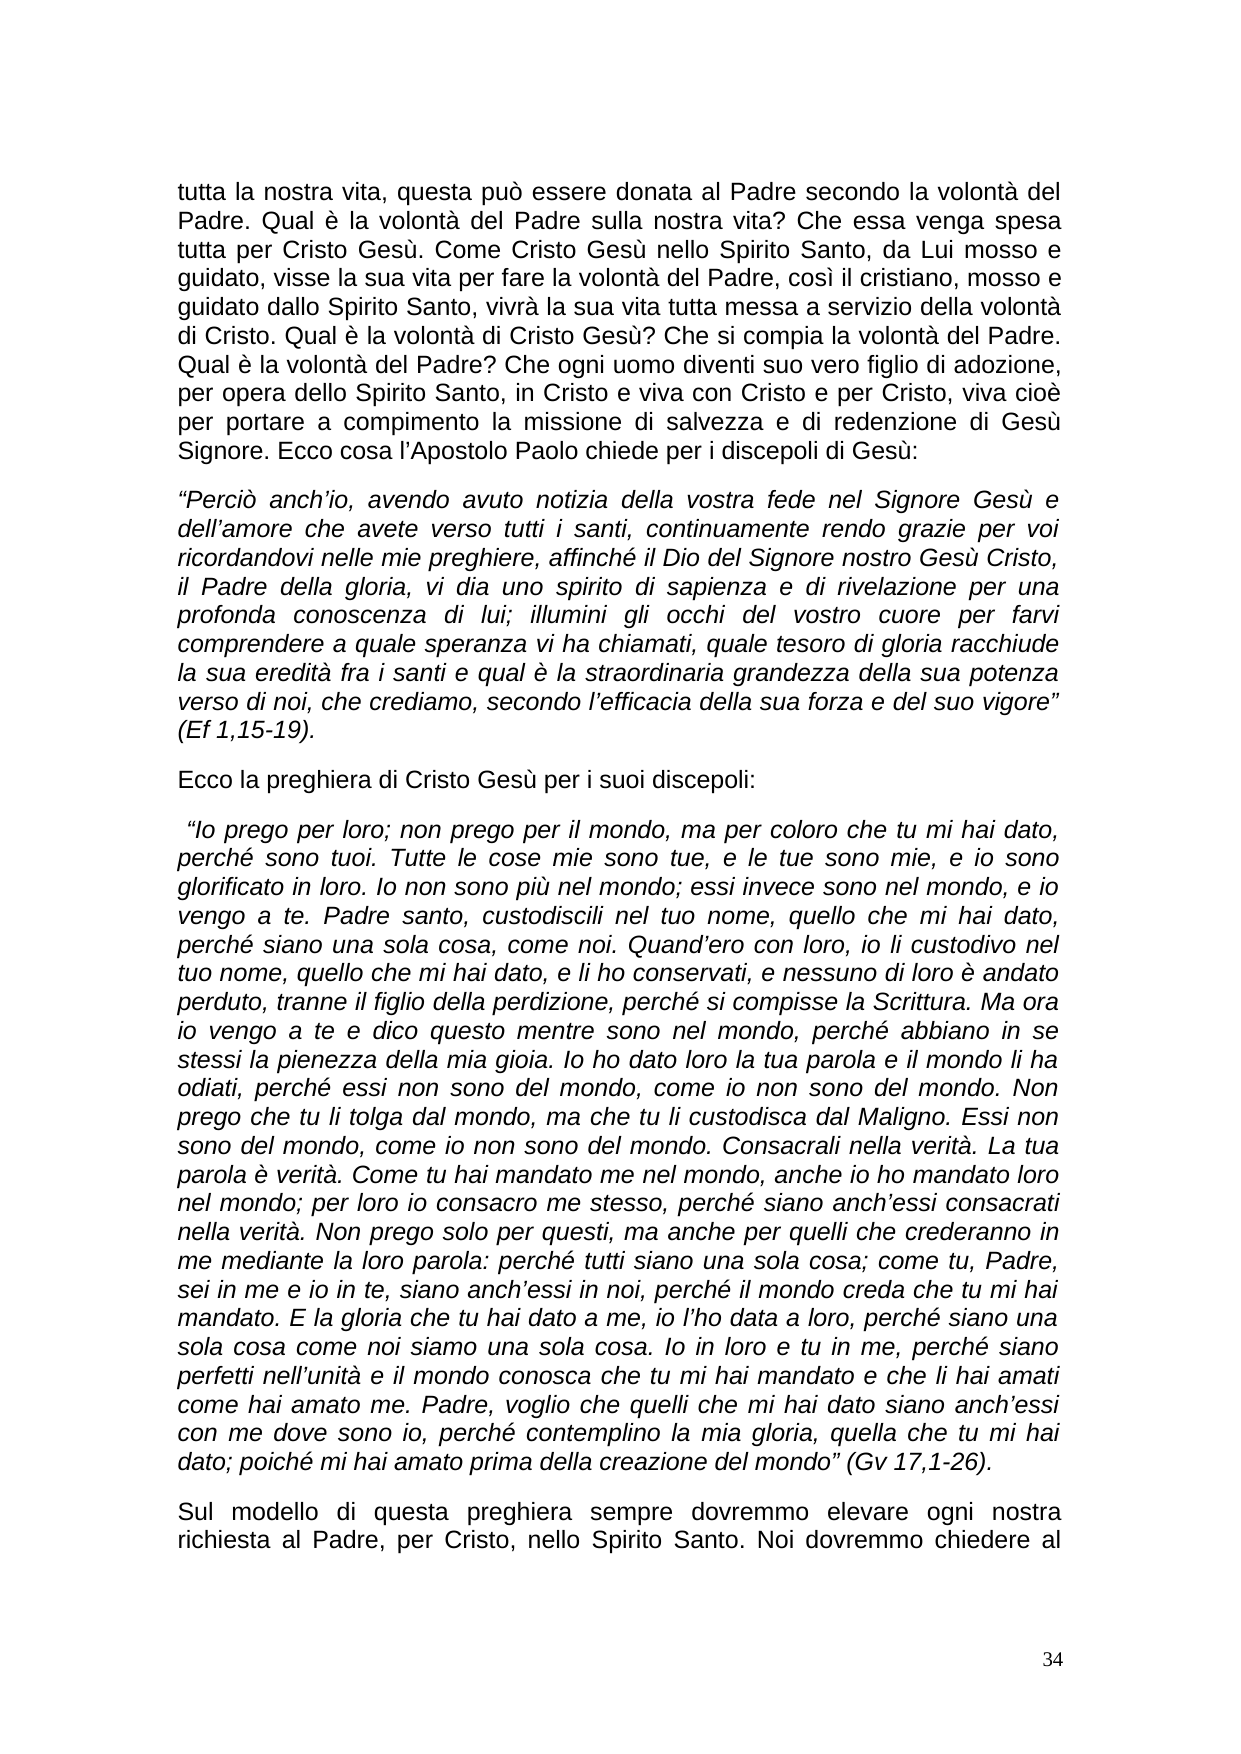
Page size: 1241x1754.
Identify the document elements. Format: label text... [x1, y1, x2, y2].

text Ecco la preghiera di Cristo Gesù per i suoi discepoli: [177, 765, 1063, 794]
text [177, 177, 1063, 465]
text “Perciò anch’io, avendo avuto notizia della vostra fede nel Signore Gesù e dell’amore che avete verso tutti i santi, continuamente rendo grazie per voi ricordandovi nelle mie preghiere, affinché il Dio del Signore nostro Gesù Cristo, il Padre della gloria, vi dia uno spirito di sapienza e di rivelazione per una profonda conoscenza di lui; illumini gli occhi del vostro cuore per farvi comprendere a quale speranza vi ha chiamati, quale tesoro di gloria racchiude la sua eredità fra i santi e qual è la straordinaria grandezza della sua potenza verso di noi, che crediamo, secondo l’efficacia della sua forza e del suo vigore” (Ef 1,15-19). [177, 486, 1063, 744]
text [177, 1497, 1063, 1554]
text “Io prego per loro; non prego per il mondo, ma per coloro che tu mi hai dato, perché sono tuoi. Tutte le cose mie sono tue, e le tue sono mie, e io sono glorificato in loro. Io non sono più nel mondo; essi invece sono nel mondo, e io vengo a te. Padre santo, custodiscili nel tuo nome, quello che mi hai dato, perché siano una sola cosa, come noi. Quand’ero con loro, io li custodivo nel tuo nome, quello che mi hai dato, e li ho conservati, e nessuno di loro è andato perduto, tranne il figlio della perdizione, perché si compisse la Scrittura. Ma ora io vengo a te e dico questo mentre sono nel mondo, perché abbiano in se stessi la pienezza della mia gioia. Io ho dato loro la tua parola e il mondo li ha odiati, perché essi non sono del mondo, come io non sono del mondo. Non prego che tu li tolga dal mondo, ma che tu li custodisca dal Maligno. Essi non sono del mondo, come io non sono del mondo. Consacrali nella verità. La tua parola è verità. Come tu hai mandato me nel mondo, anche io ho mandato loro nel mondo; per loro io consacro me stesso, perché siano anch’essi consacrati nella verità. Non prego solo per questi, ma anche per quelli che crederanno in me mediante la loro parola: perché tutti siano una sola cosa; come tu, Padre, sei in me e io in te, siano anch’essi in noi, perché il mondo creda che tu mi hai mandato. E la gloria che tu hai dato a me, io l’ho data a loro, perché siano una sola cosa come noi siamo una sola cosa. Io in loro e tu in me, perché siano perfetti nell’unità e il mondo conosca che tu mi hai mandato e che li hai amati come hai amato me. Padre, voglio che quelli che mi hai dato siano anch’essi con me dove sono io, perché contemplino la mia gloria, quella che tu mi hai dato; poiché mi hai amato prima della creazione del mondo” (Gv 17,1-26). [177, 815, 1063, 1476]
